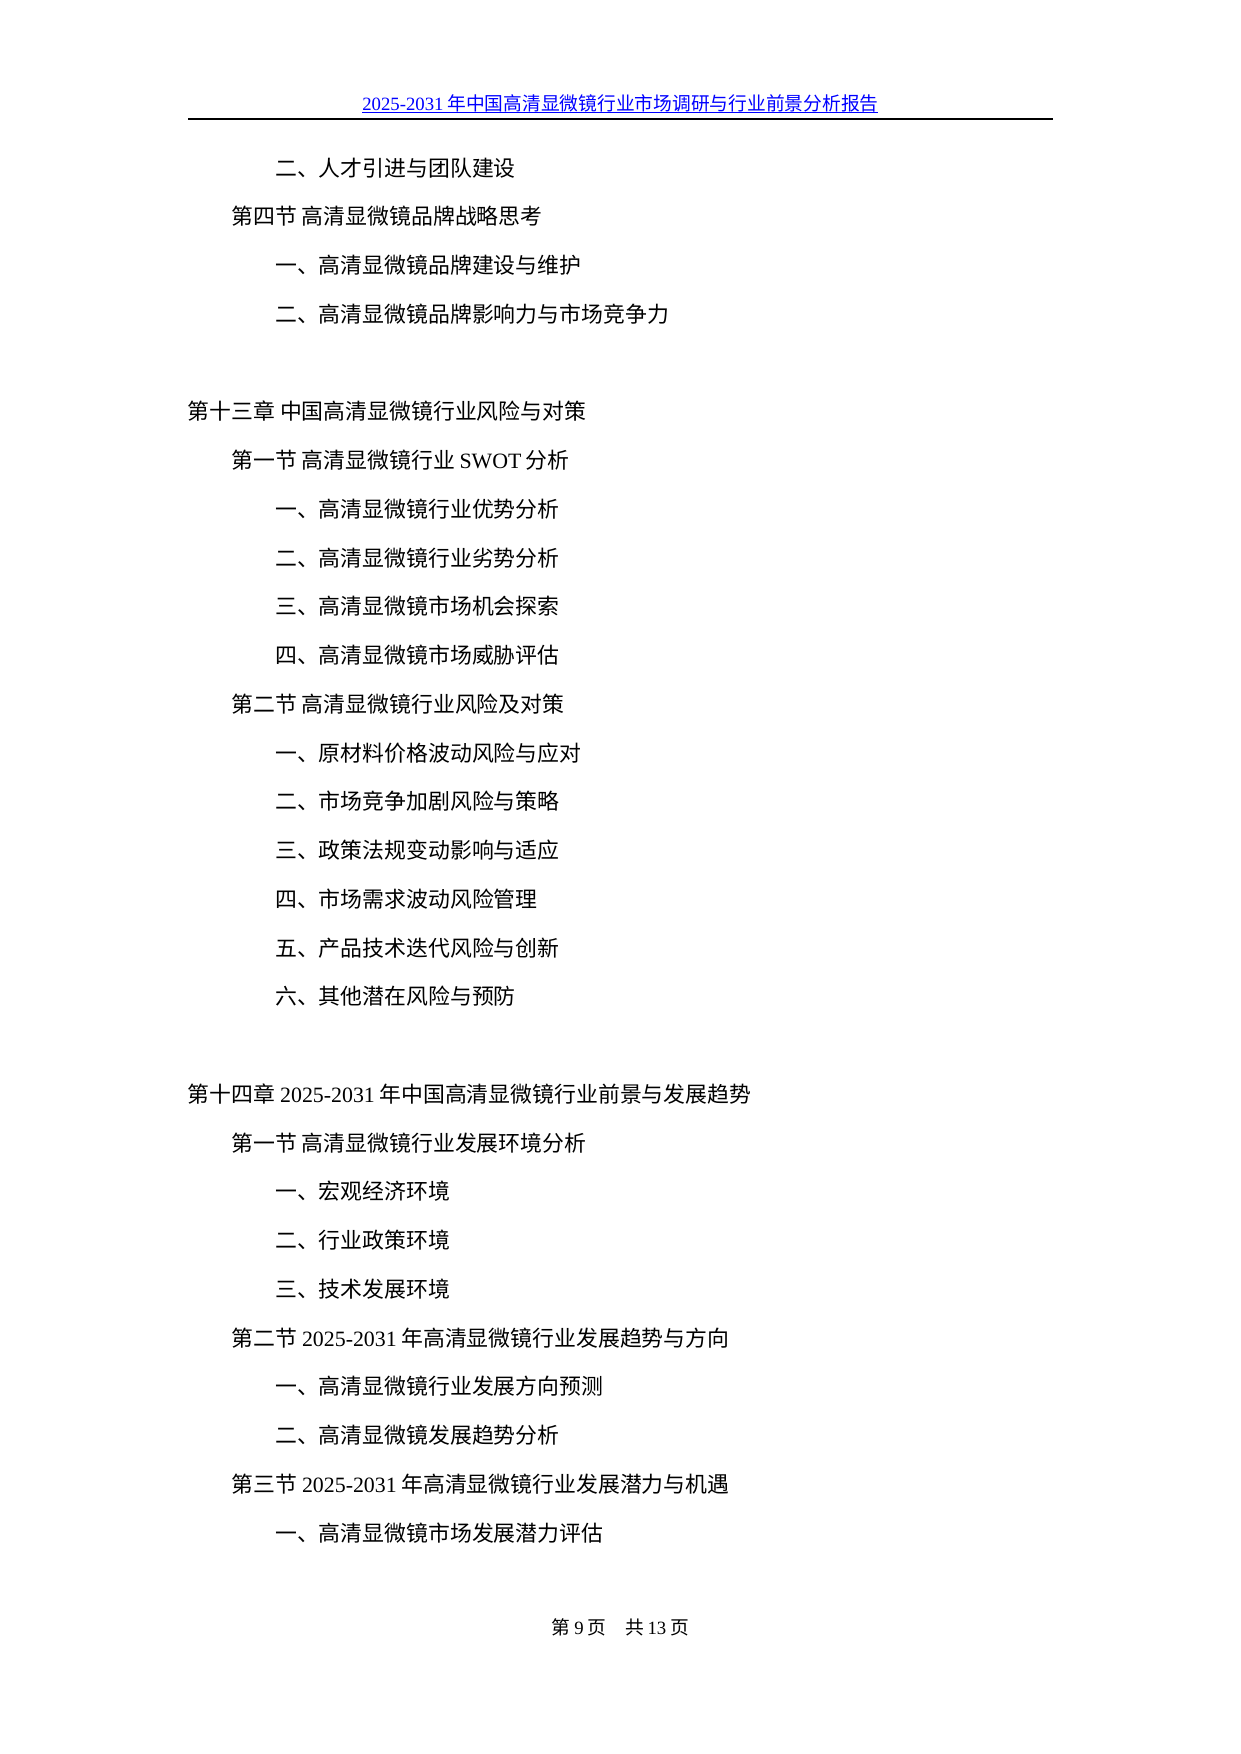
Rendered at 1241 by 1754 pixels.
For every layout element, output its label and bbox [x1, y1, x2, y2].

text [187, 150, 1053, 1548]
